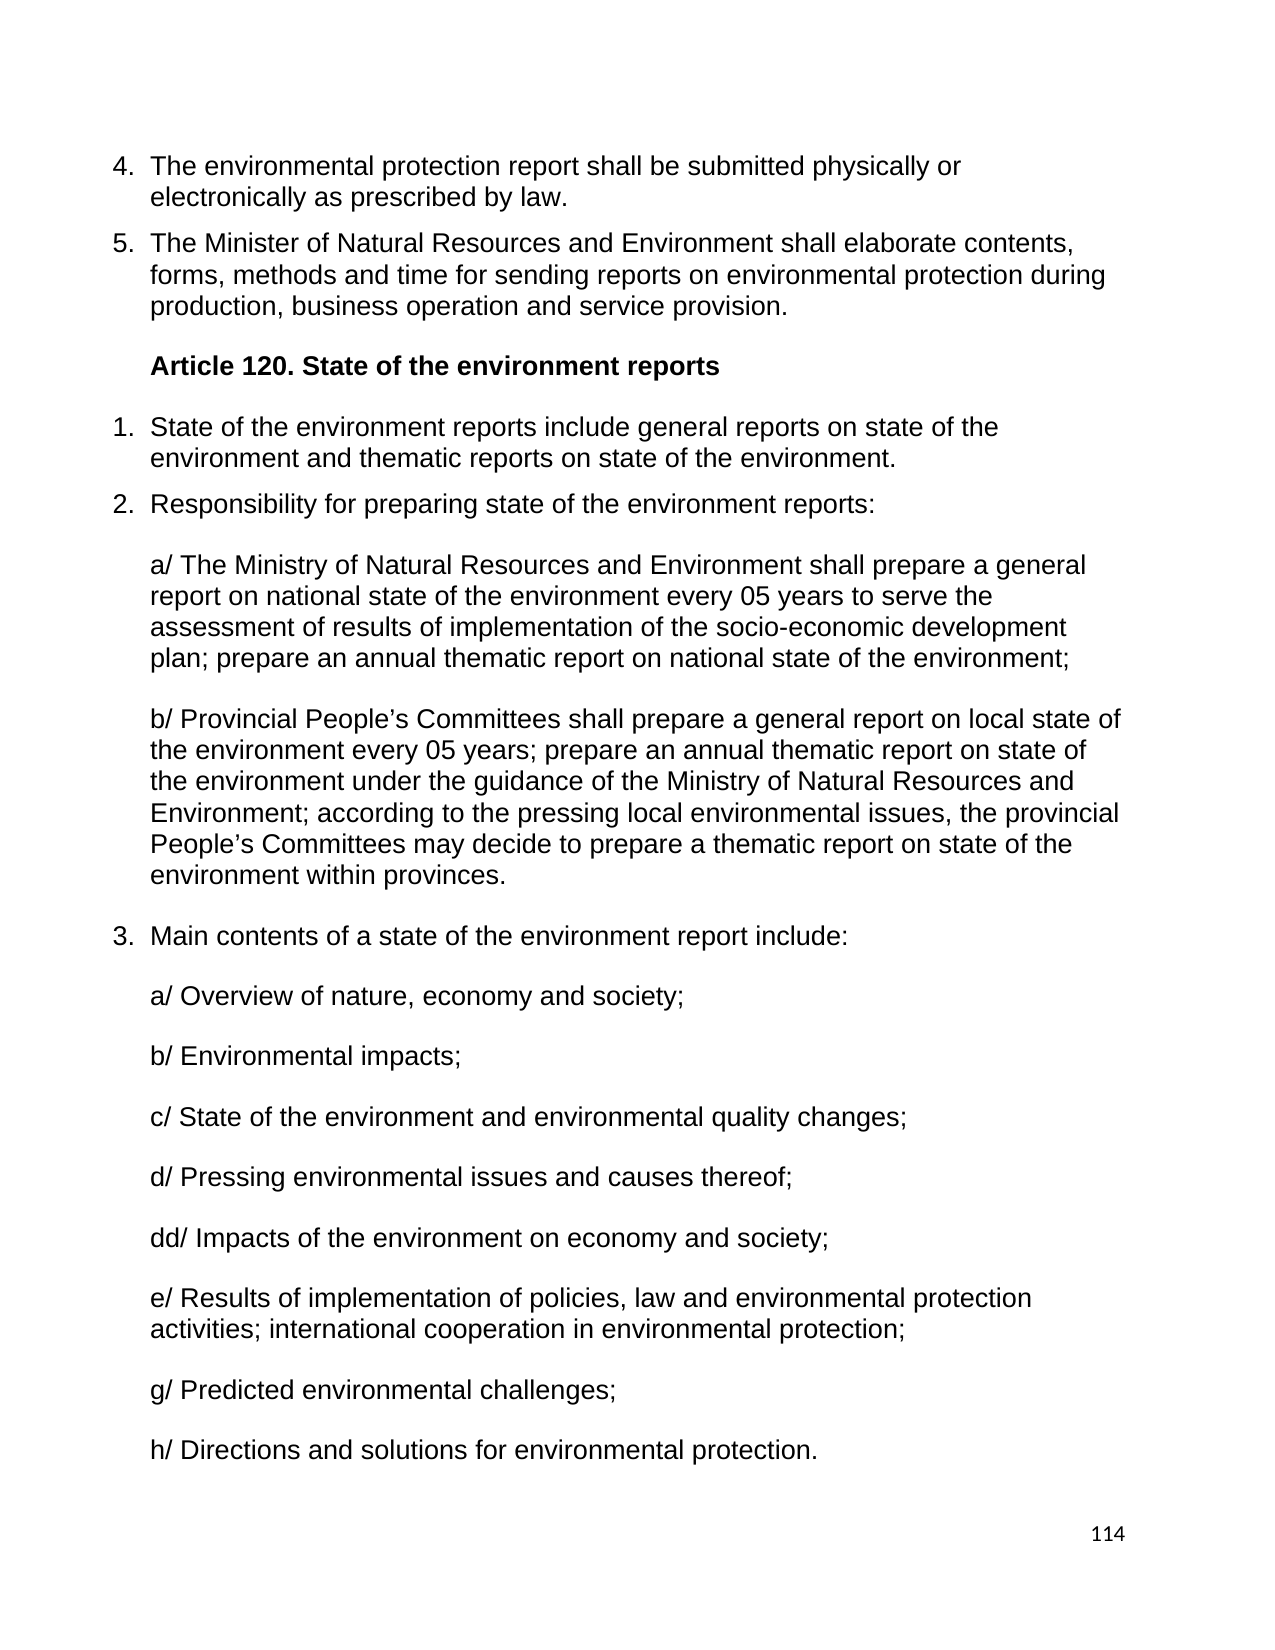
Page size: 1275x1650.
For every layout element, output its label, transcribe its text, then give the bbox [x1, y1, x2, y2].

list The environmental protection report shall be submitted physically or electronically as prescribed by law. [112, 150, 1125, 212]
text c/ State of the environment and environmental quality changes; [150, 1101, 1125, 1132]
list The Minister of Natural Resources and Environment shall elaborate contents, forms, methods and time for sending reports on environmental protection during production, business operation and service provision. [112, 227, 1125, 321]
list Main contents of a state of the environment report include: [112, 919, 1125, 951]
text b/ Environmental impacts; [150, 1040, 1125, 1072]
text dd/ Impacts of the environment on economy and society; [150, 1222, 1125, 1253]
text h/ Directions and solutions for environmental protection. [150, 1434, 1125, 1465]
text b/ Provincial People’s Committees shall prepare a general report on local state of the environment every 05 years; prepare an annual thematic report on state of the environment under the guidance of the Ministry of Natural Resources and Environment; according to the pressing local environmental issues, the provincial People’s Committees may decide to prepare a thematic report on state of the environment within provinces. [150, 703, 1125, 890]
list Responsibility for preparing state of the environment reports: [112, 488, 1125, 519]
text e/ Results of implementation of policies, law and environmental protection activities; international cooperation in environmental protection; [150, 1282, 1125, 1344]
text d/ Pressing environmental issues and causes thereof; [150, 1161, 1125, 1192]
list State of the environment reports include general reports on state of the environment and thematic reports on state of the environment. [112, 411, 1125, 473]
text g/ Predicted environmental challenges; [150, 1374, 1125, 1405]
text Article 120. State of the environment reports [150, 350, 1125, 382]
text a/ The Ministry of Natural Resources and Environment shall prepare a general report on national state of the environment every 05 years to serve the assessment of results of implementation of the socio-economic development plan; prepare an annual thematic report on national state of the environment; [150, 549, 1125, 674]
text a/ Overview of nature, economy and society; [150, 980, 1125, 1011]
